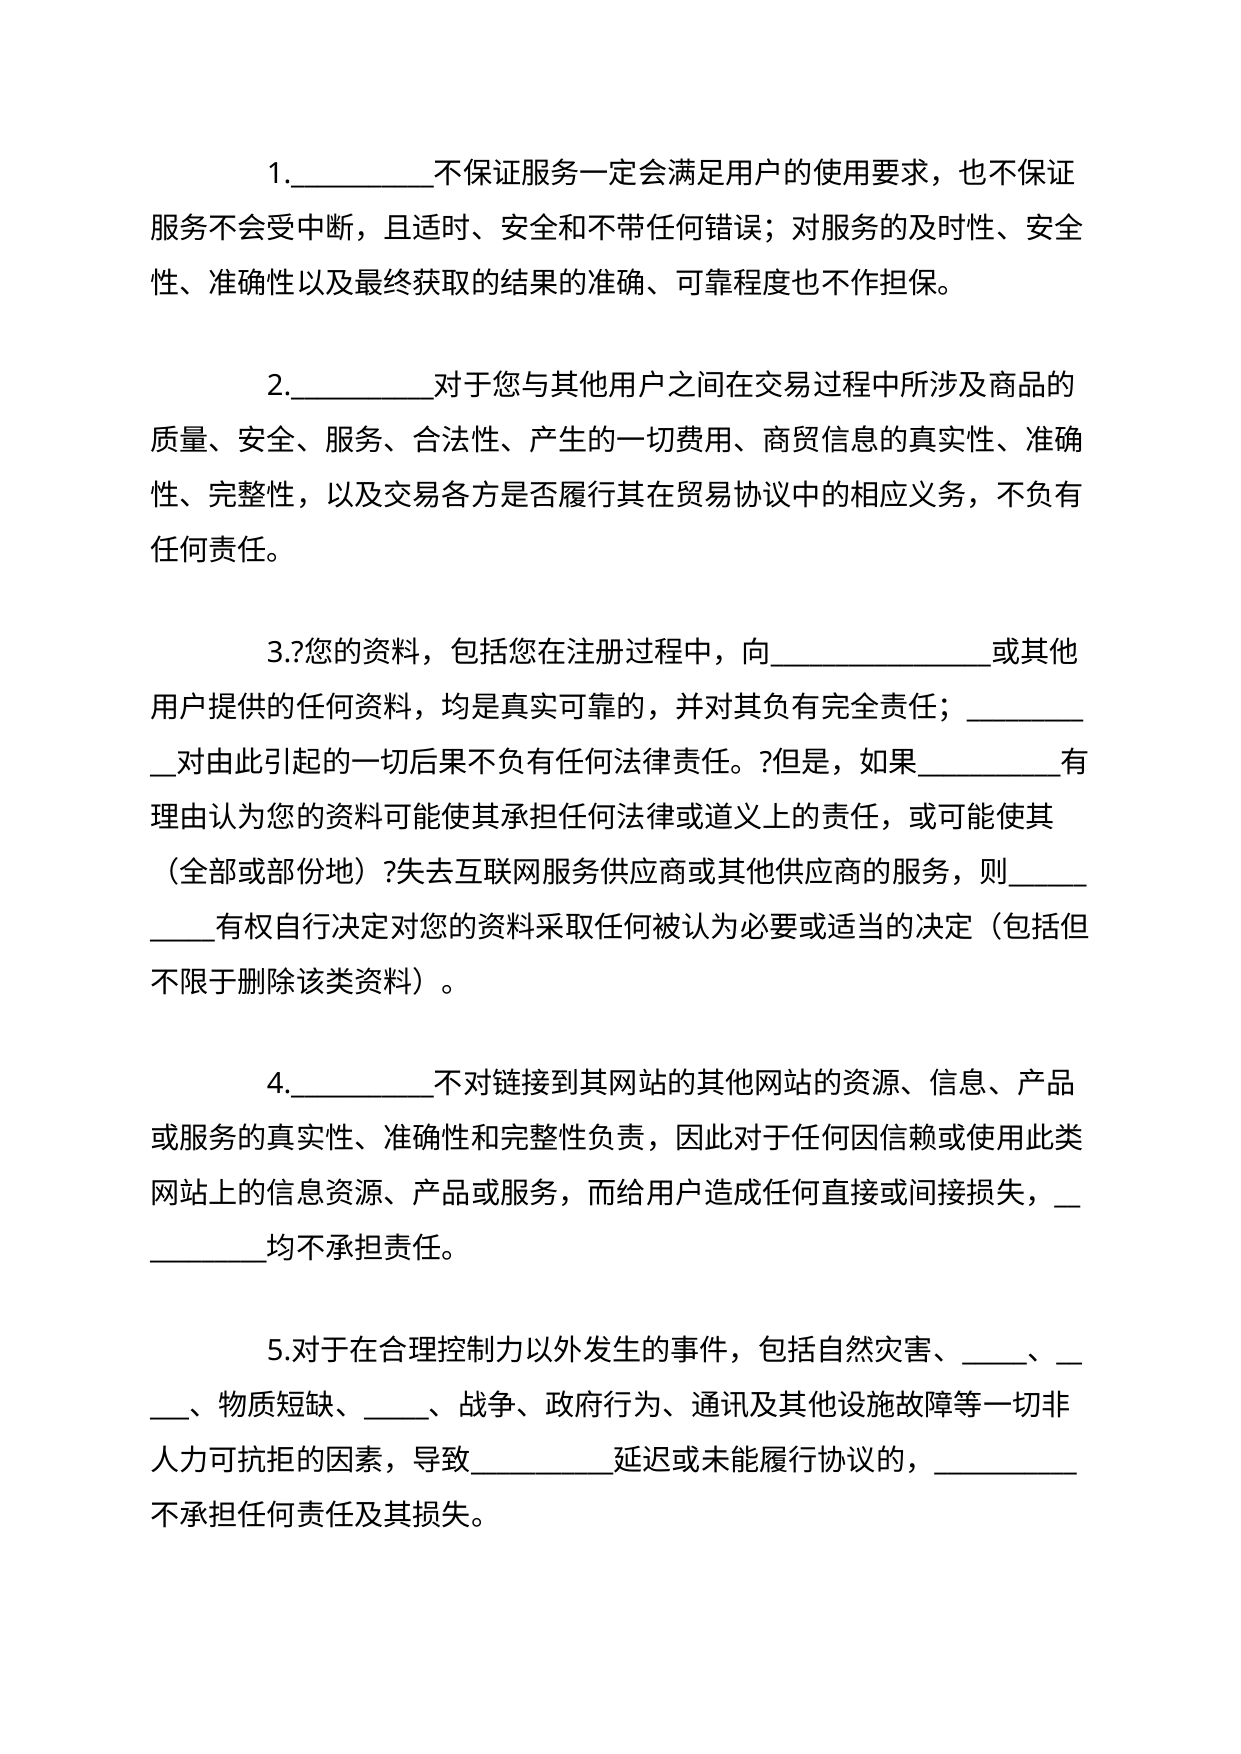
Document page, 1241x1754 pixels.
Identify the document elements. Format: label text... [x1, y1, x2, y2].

text 3.?您的资料，包括您在注册过程中，向_________________或其他用户提供的任何资料，均是真实可靠的，并对其负有完全责任；___________对由此引起的一切后果不负有任何法律责任。?但是，如果___________有理由认为您的资料可能使其承担任何法律或道义上的责任，或可能使其（全部或部份地）?失去互联网服务供应商或其他供应商的服务，则___________有权自行决定对您的资料采取任何被认为必要或适当的决定（包括但不限于删除该类资料）。 [150, 628, 1090, 1000]
text 2.___________对于您与其他用户之间在交易过程中所涉及商品的质量、安全、服务、合法性、产生的一切费用、商贸信息的真实性、准确性、完整性，以及交易各方是否履行其在贸易协议中的相应义务，不负有任何责任。 [150, 362, 1090, 569]
text 1.___________不保证服务一定会满足用户的使用要求，也不保证服务不会受中断，且适时、安全和不带任何错误；对服务的及时性、安全性、准确性以及最终获取的结果的准确、可靠程度也不作担保。 [150, 150, 1090, 302]
text 4.___________不对链接到其网站的其他网站的资源、信息、产品或服务的真实性、准确性和完整性负责，因此对于任何因信赖或使用此类网站上的信息资源、产品或服务，而给用户造成任何直接或间接损失，___________均不承担责任。 [150, 1060, 1090, 1267]
text 5.对于在合理控制力以外发生的事件，包括自然灾害、_____、_____、物质短缺、_____、战争、政府行为、通讯及其他设施故障等一切非人力可抗拒的因素，导致___________延迟或未能履行协议的，___________不承担任何责任及其损失。 [150, 1327, 1090, 1534]
